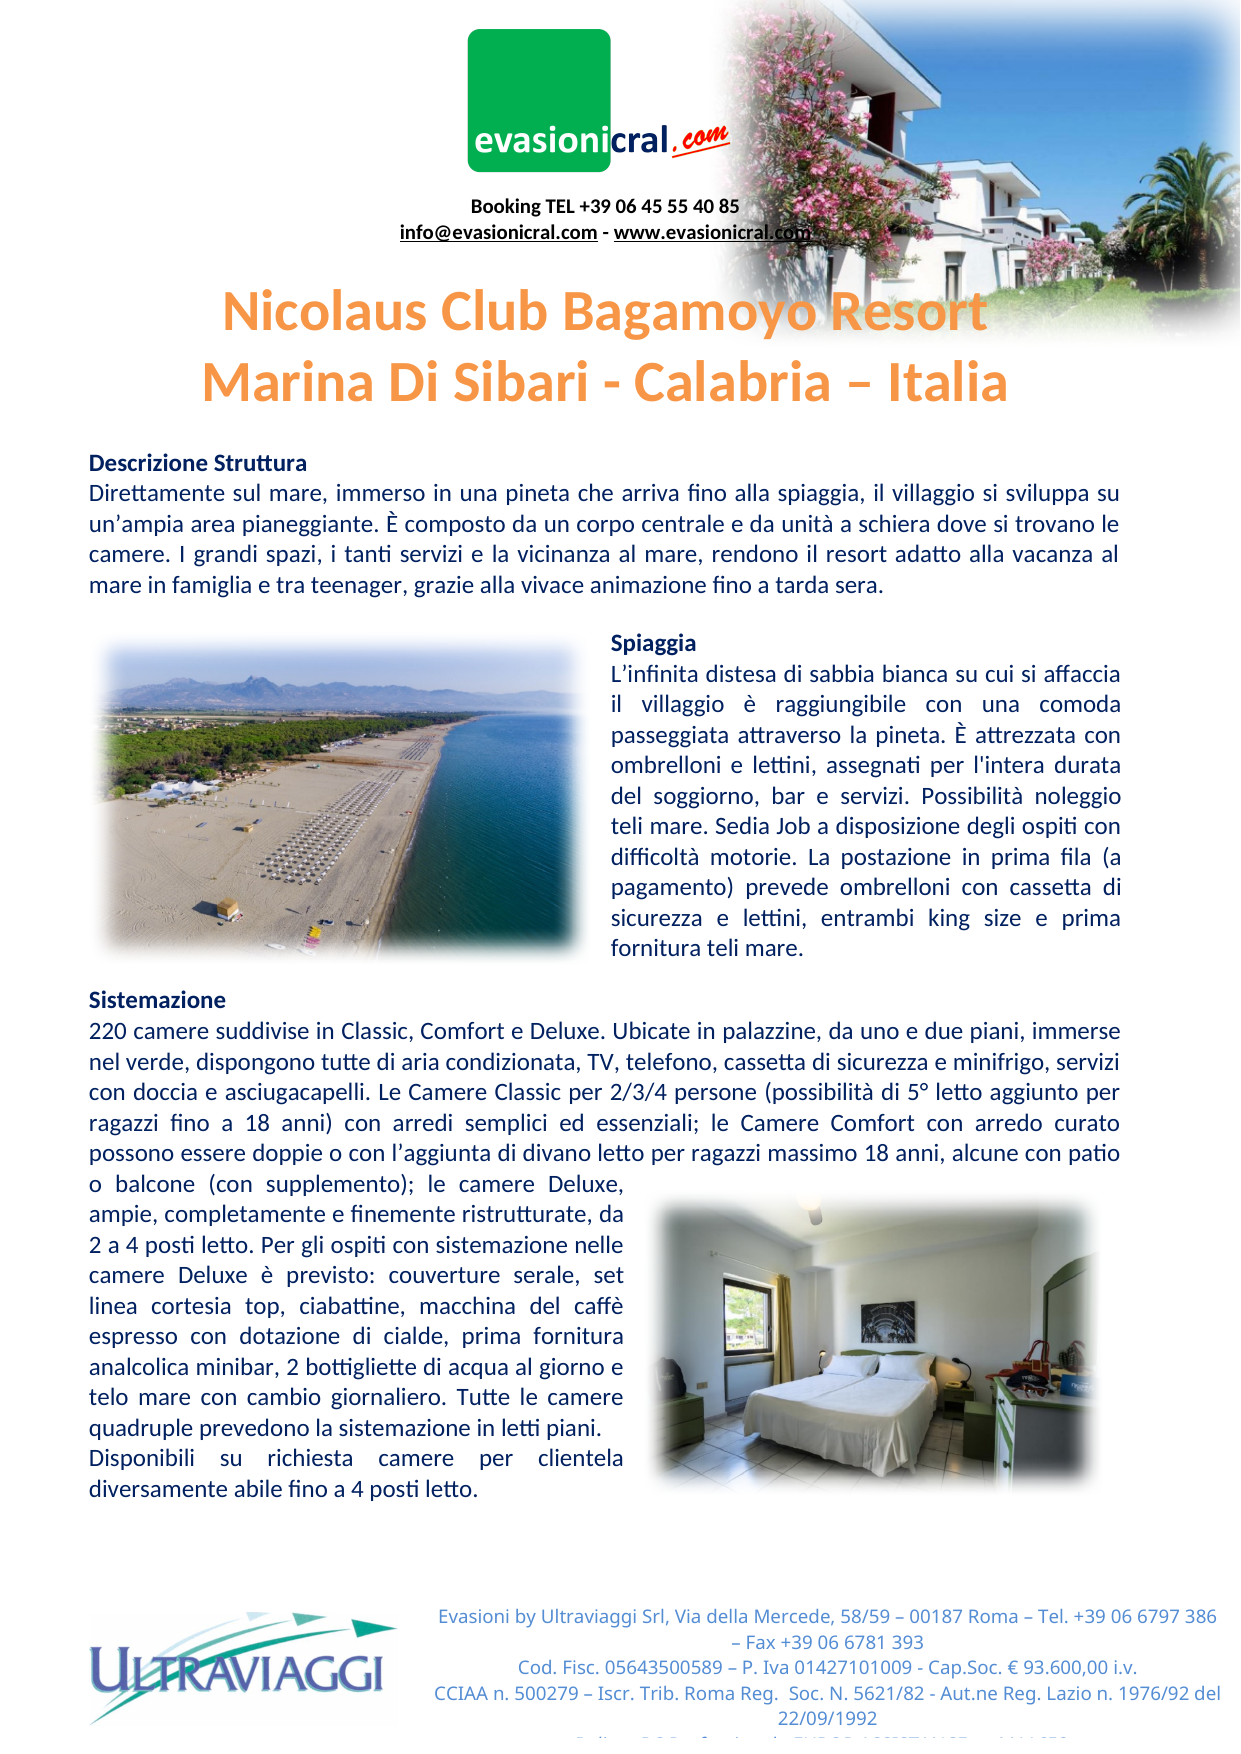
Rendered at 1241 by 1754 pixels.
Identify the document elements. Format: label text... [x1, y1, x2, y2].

picture [121, 663, 559, 933]
text Descrizione Struttura [89, 447, 1122, 477]
text Marina Di Sibari - Calabria – Italia [89, 345, 1122, 416]
text Nicolaus Club Bagamoyo Resort [89, 274, 1122, 345]
text 220 camere suddivise in Classic, Comfort e Deluxe. Ubicate in palazzine, da uno e due piani, immerse nel verde, dispongono tutte di aria condizionata, TV, telefono, cassetta di sicurezza e minifrigo, servizi con doccia e asciugacapelli. Le Camere Classic per 2/3/4 persone (possibilità di 5° letto aggiunto per ragazzi fino a 18 anni) con arredi semplici ed essenziali; le Camere Comfort con arredo curato possono essere doppie o con l’aggiunta di divano letto per ragazzi massimo 18 anni, alcune con patio o balcone (con supplemento); le camere Deluxe, ampie, completamente e finemente ristrutturate, da 2 a 4 posti letto. Per gli ospiti con sistemazione nelle camere Deluxe è previsto: couverture serale, set linea cortesia top, ciabattine, macchina del caffè espresso con dotazione di cialde, prima fornitura analcolica minibar, 2 bottigliette di acqua al giorno e telo mare con cambio giornaliero. Tutte le camere quadruple prevedono la sistemazione in letti piani. [89, 1015, 1122, 1442]
picture [450, 29, 761, 194]
picture [677, 1223, 1071, 1464]
text Sistemazione [89, 984, 1122, 1015]
text Direttamente sul mare, immerso in una pineta che arriva fino alla spiaggia, il villaggio si sviluppa su un’ampia area pianeggiante. È composto da un corpo centrale e da unità a schiera dove si trovano le camere. I grandi spazi, i tanti servizi e la vicinanza al mare, rendono il resort adatto alla vacanza al mare in famiglia e tra teenager, grazie alla vivace animazione fino a tarda sera. [89, 477, 1122, 599]
text Disponibili su richiesta camere per clientela diversamente abile fino a 4 posti letto. [89, 1442, 1122, 1503]
text Spiaggia [89, 627, 1122, 658]
text info@evasionicral.com - www.evasionicral.com [89, 219, 1122, 244]
text Booking TEL +39 06 45 55 40 85 [89, 194, 1122, 219]
picture [788, 53, 1195, 269]
